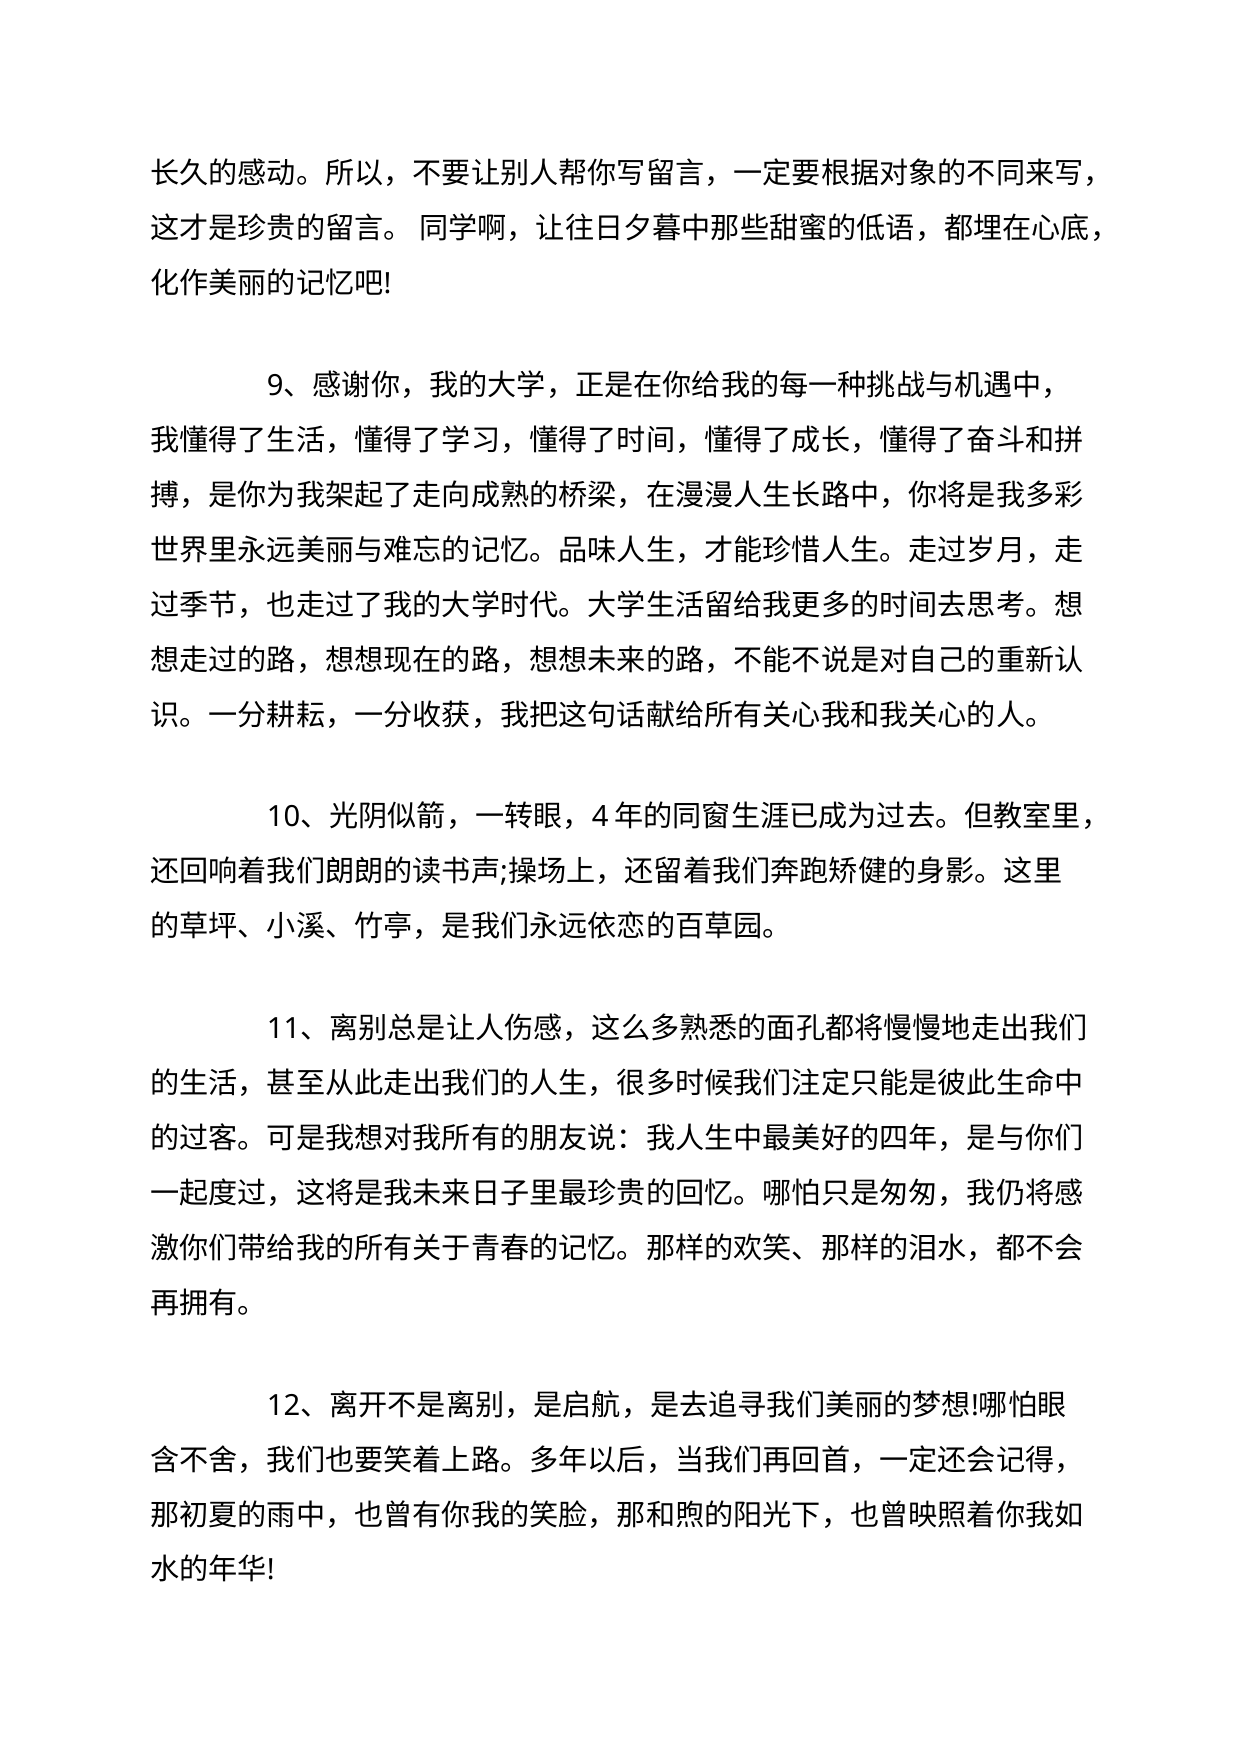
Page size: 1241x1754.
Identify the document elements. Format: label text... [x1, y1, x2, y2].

text 12、离开不是离别，是启航，是去追寻我们美丽的梦想!哪怕眼含不舍，我们也要笑着上路。多年以后，当我们再回首，一定还会记得，那初夏的雨中，也曾有你我的笑脸，那和煦的阳光下，也曾映照着你我如水的年华! [150, 1381, 1090, 1588]
text 10、光阴似箭，一转眼，4年的同窗生涯已成为过去。但教室里，还回响着我们朗朗的读书声;操场上，还留着我们奔跑矫健的身影。这里的草坪、小溪、竹亭，是我们永远依恋的百草园。 [150, 793, 1090, 945]
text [150, 150, 1090, 302]
text 9、感谢你，我的大学，正是在你给我的每一种挑战与机遇中，我懂得了生活，懂得了学习，懂得了时间，懂得了成长，懂得了奋斗和拼搏，是你为我架起了走向成熟的桥梁，在漫漫人生长路中，你将是我多彩世界里永远美丽与难忘的记忆。品味人生，才能珍惜人生。走过岁月，走过季节，也走过了我的大学时代。大学生活留给我更多的时间去思考。想想走过的路，想想现在的路，想想未来的路，不能不说是对自己的重新认识。一分耕耘，一分收获，我把这句话献给所有关心我和我关心的人。 [150, 362, 1090, 733]
text 11、离别总是让人伤感，这么多熟悉的面孔都将慢慢地走出我们的生活，甚至从此走出我们的人生，很多时候我们注定只能是彼此生命中的过客。可是我想对我所有的朋友说：我人生中最美好的四年，是与你们一起度过，这将是我未来日子里最珍贵的回忆。哪怕只是匆匆，我仍将感激你们带给我的所有关于青春的记忆。那样的欢笑、那样的泪水，都不会再拥有。 [150, 1005, 1090, 1322]
